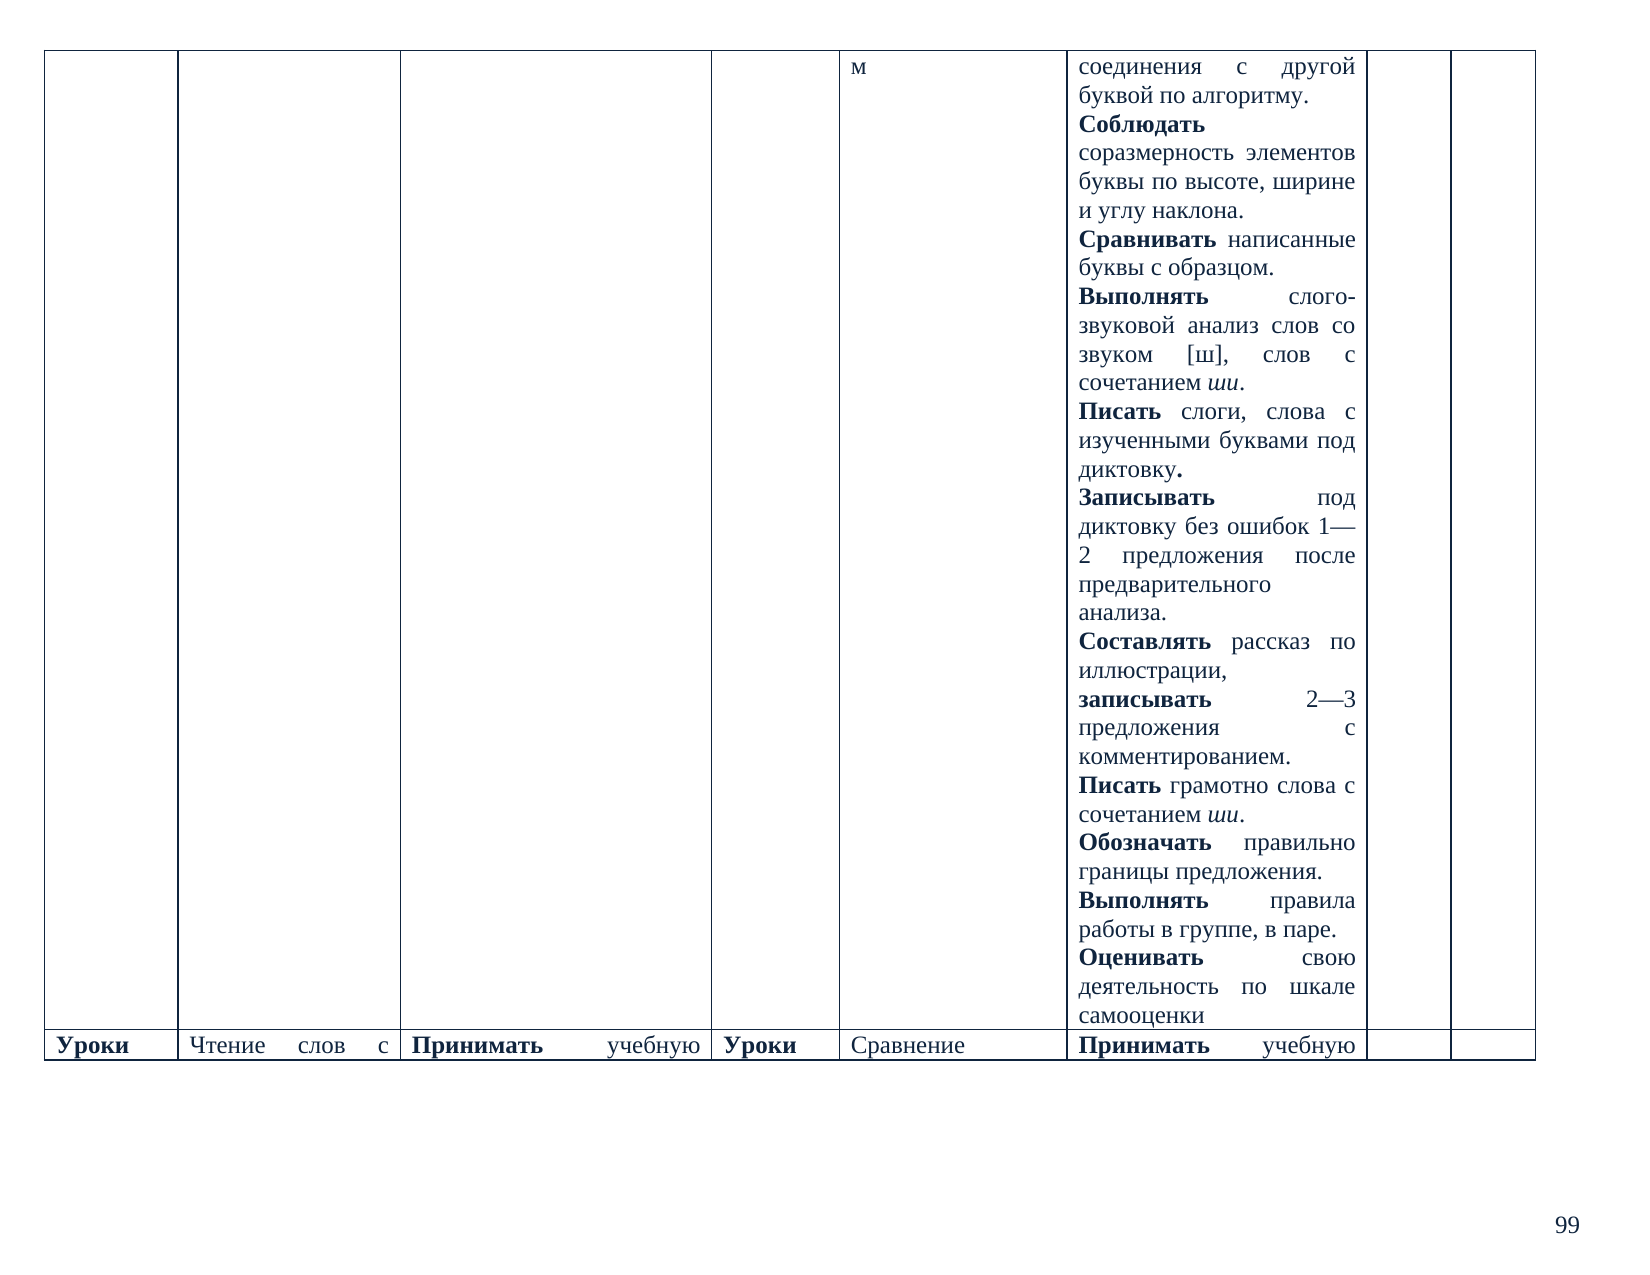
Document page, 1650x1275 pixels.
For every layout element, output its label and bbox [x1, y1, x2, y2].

table_cell [401, 51, 711, 1029]
table_cell [179, 1030, 400, 1059]
table_cell [712, 1030, 839, 1059]
table_cell [1368, 1030, 1450, 1059]
table_cell [45, 1030, 177, 1059]
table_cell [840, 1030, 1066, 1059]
table_cell [1368, 51, 1450, 1029]
table_cell [712, 51, 839, 1029]
table_cell [45, 51, 177, 1029]
table_cell [179, 51, 400, 1029]
table_cell [840, 51, 1066, 1029]
table_cell [1068, 51, 1366, 1029]
table_cell [1452, 51, 1535, 1029]
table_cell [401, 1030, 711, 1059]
table_cell [1452, 1030, 1535, 1059]
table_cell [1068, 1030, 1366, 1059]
